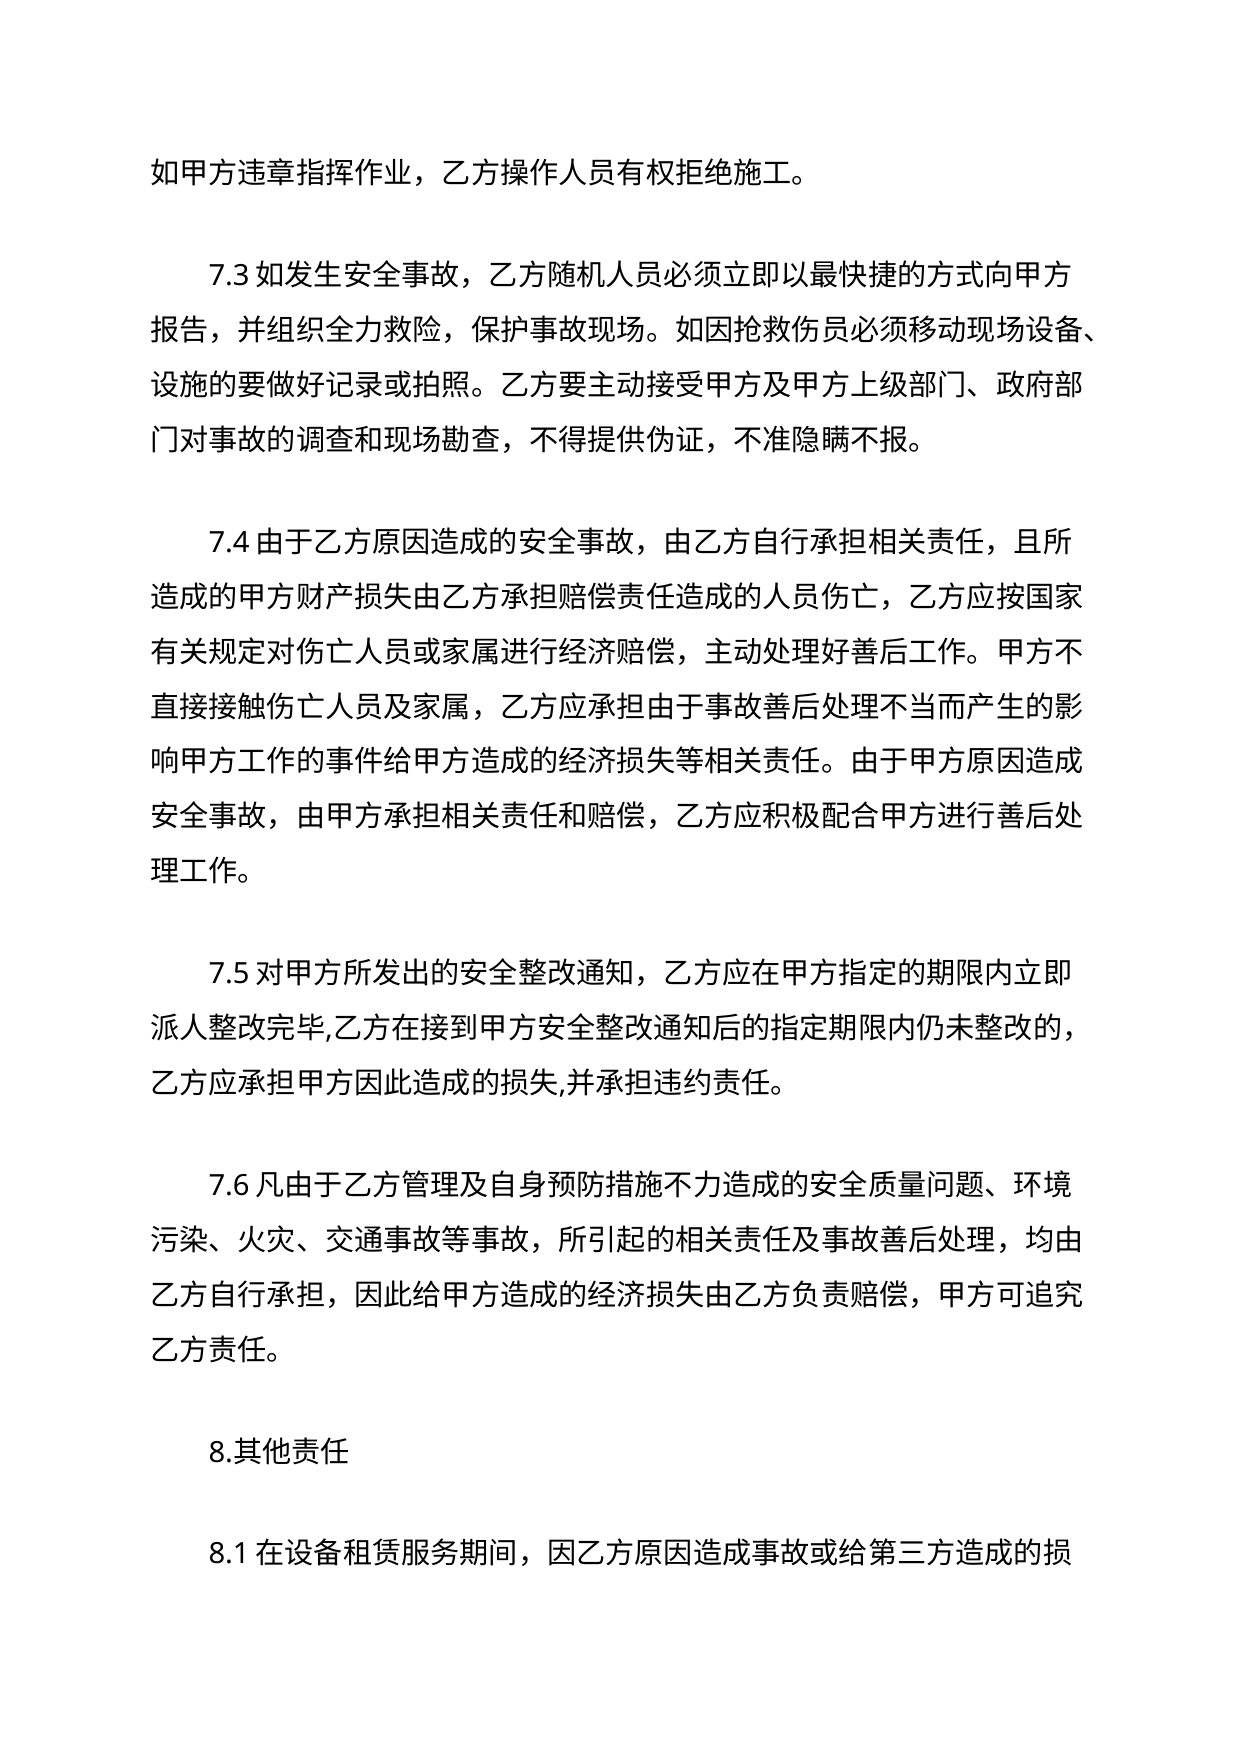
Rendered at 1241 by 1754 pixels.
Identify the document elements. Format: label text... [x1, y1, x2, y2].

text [150, 1530, 1090, 1572]
text 7.6凡由于乙方管理及自身预防措施不力造成的安全质量问题、环境污染、火灾、交通事故等事故，所引起的相关责任及事故善后处理，均由乙方自行承担，因此给甲方造成的经济损失由乙方负责赔偿，甲方可追究乙方责任。 [150, 1162, 1090, 1369]
text 7.4由于乙方原因造成的安全事故，由乙方自行承担相关责任，且所造成的甲方财产损失由乙方承担赔偿责任造成的人员伤亡，乙方应按国家有关规定对伤亡人员或家属进行经济赔偿，主动处理好善后工作。甲方不直接接触伤亡人员及家属，乙方应承担由于事故善后处理不当而产生的影响甲方工作的事件给甲方造成的经济损失等相关责任。由于甲方原因造成安全事故，由甲方承担相关责任和赔偿，乙方应积极配合甲方进行善后处理工作。 [150, 518, 1090, 890]
text 7.3如发生安全事故，乙方随机人员必须立即以最快捷的方式向甲方报告，并组织全力救险，保护事故现场。如因抢救伤员必须移动现场设备、设施的要做好记录或拍照。乙方要主动接受甲方及甲方上级部门、政府部门对事故的调查和现场勘查，不得提供伪证，不准隐瞒不报。 [150, 252, 1090, 459]
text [150, 150, 1090, 192]
text 7.5对甲方所发出的安全整改通知，乙方应在甲方指定的期限内立即派人整改完毕,乙方在接到甲方安全整改通知后的指定期限内仍未整改的，乙方应承担甲方因此造成的损失,并承担违约责任。 [150, 949, 1090, 1102]
text 8.其他责任 [150, 1428, 1090, 1471]
